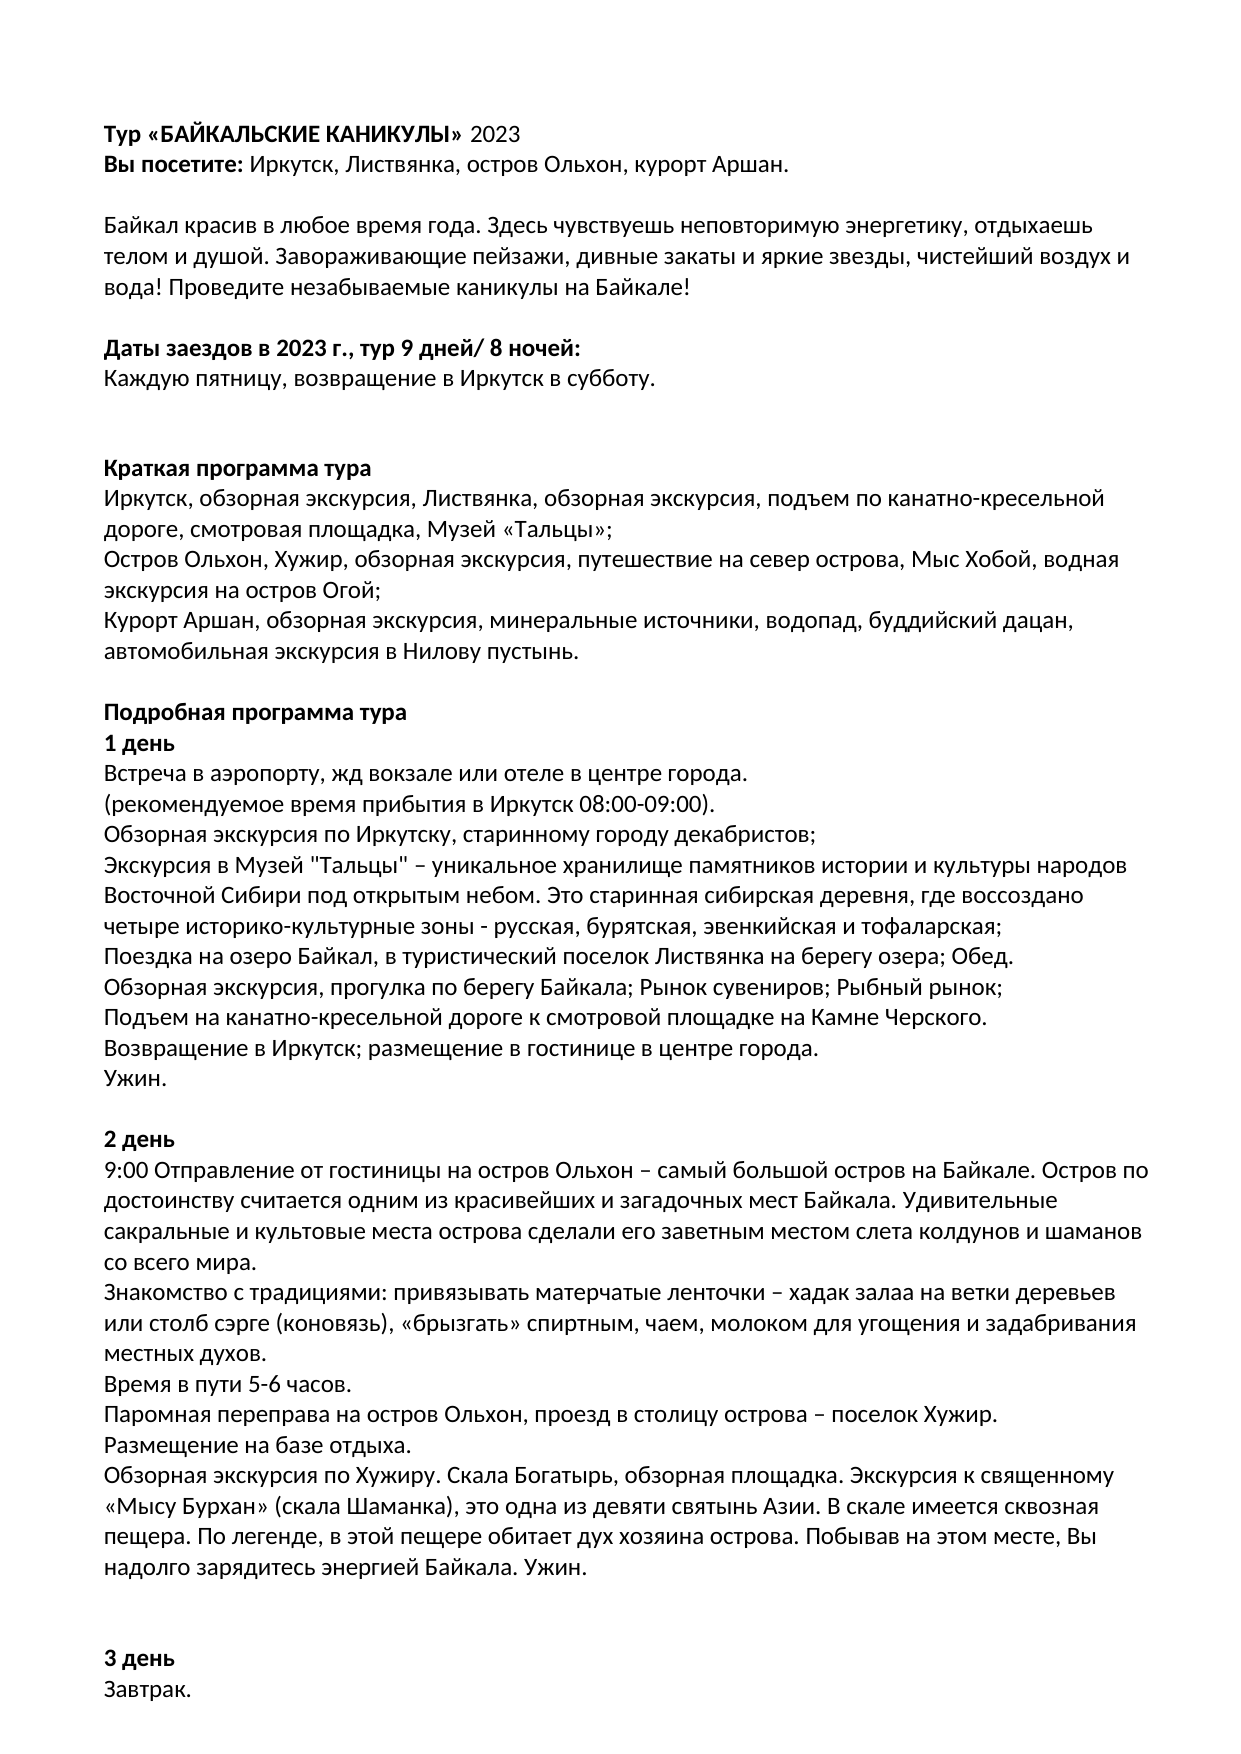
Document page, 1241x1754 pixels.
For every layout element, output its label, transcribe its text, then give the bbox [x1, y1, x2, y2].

text Возвращение в Иркутск; размещение в гостинице в центре города. [103, 1032, 1152, 1062]
text Обзорная экскурсия по Иркутску, старинному городу декабристов; [103, 818, 1152, 849]
text Каждую пятницу, возвращение в Иркутск в субботу. [103, 362, 1152, 393]
text Курорт Аршан, обзорная экскурсия, минеральные источники, водопад, буддийский дацан, автомобильная экскурсия в Нилову пустынь. [103, 605, 1152, 666]
text 2 день [103, 1123, 1152, 1154]
text Даты заездов в 2023 г., тур 9 дней/ 8 ночей: [103, 332, 1152, 362]
text Обзорная экскурсия, прогулка по берегу Байкала; Рынок сувениров; Рыбный рынок; [103, 971, 1152, 1001]
text Завтрак. [103, 1673, 1152, 1703]
text 3 день [103, 1642, 1152, 1673]
text Подъем на канатно-кресельной дороге к смотровой площадке на Камне Черского. [103, 1001, 1152, 1032]
text Байкал красив в любое время года. Здесь чувствуешь неповторимую энергетику, отдыхаешь телом и душой. Завораживающие пейзажи, дивные закаты и яркие звезды, чистейший воздух и вода! Проведите незабываемые каникулы на Байкале! [103, 210, 1152, 301]
text Размещение на базе отдыха. [103, 1429, 1152, 1459]
text Вы посетите: Иркутск, Листвянка, остров Ольхон, курорт Аршан. [103, 149, 1152, 179]
text Паромная переправа на остров Ольхон, проезд в столицу острова – поселок Хужир. [103, 1398, 1152, 1429]
text Тур «БАЙКАЛЬСКИЕ КАНИКУЛЫ» 2023 [103, 118, 1152, 149]
text Иркутск, обзорная экскурсия, Листвянка, обзорная экскурсия, подъем по канатно-кресельной дороге, смотровая площадка, Музей «Тальцы»; [103, 483, 1152, 544]
text 9:00 Отправление от гостиницы на остров Ольхон – самый большой остров на Байкале. Остров по достоинству считается одним из красивейших и загадочных мест Байкала. Удивительные сакральные и культовые места острова сделали его заветным местом слета колдунов и шаманов со всего мира. [103, 1154, 1152, 1276]
text 1 день [103, 727, 1152, 757]
text Встреча в аэропорту, жд вокзале или отеле в центре города. [103, 757, 1152, 788]
text Знакомство с традициями: привязывать матерчатые ленточки – хадак залаа на ветки деревьев или столб сэрге (коновязь), «брызгать» спиртным, чаем, молоком для угощения и задабривания местных духов. [103, 1276, 1152, 1368]
text Подробная программа тура [103, 696, 1152, 727]
text Остров Ольхон, Хужир, обзорная экскурсия, путешествие на север острова, Мыс Хобой, водная экскурсия на остров Огой; [103, 544, 1152, 605]
text Обзорная экскурсия по Хужиру. Скала Богатырь, обзорная площадка. Экскурсия к священному «Мысу Бурхан» (скала Шаманка), это одна из девяти святынь Азии. В скале имеется сквозная пещера. По легенде, в этой пещере обитает дух хозяина острова. Побывав на этом месте, Вы надолго зарядитесь энергией Байкала. Ужин. [103, 1459, 1152, 1581]
text Краткая программа тура [103, 452, 1152, 483]
text Ужин. [103, 1062, 1152, 1093]
text Поездка на озеро Байкал, в туристический поселок Листвянка на берегу озера; Обед. [103, 940, 1152, 971]
text Время в пути 5-6 часов. [103, 1368, 1152, 1398]
text Экскурсия в Музей "Тальцы" – уникальное хранилище памятников истории и культуры народов Восточной Сибири под открытым небом. Это старинная сибирская деревня, где воссоздано четыре историко-культурные зоны - русская, бурятская, эвенкийская и тофаларская; [103, 849, 1152, 940]
text (рекомендуемое время прибытия в Иркутск 08:00-09:00). [103, 788, 1152, 818]
